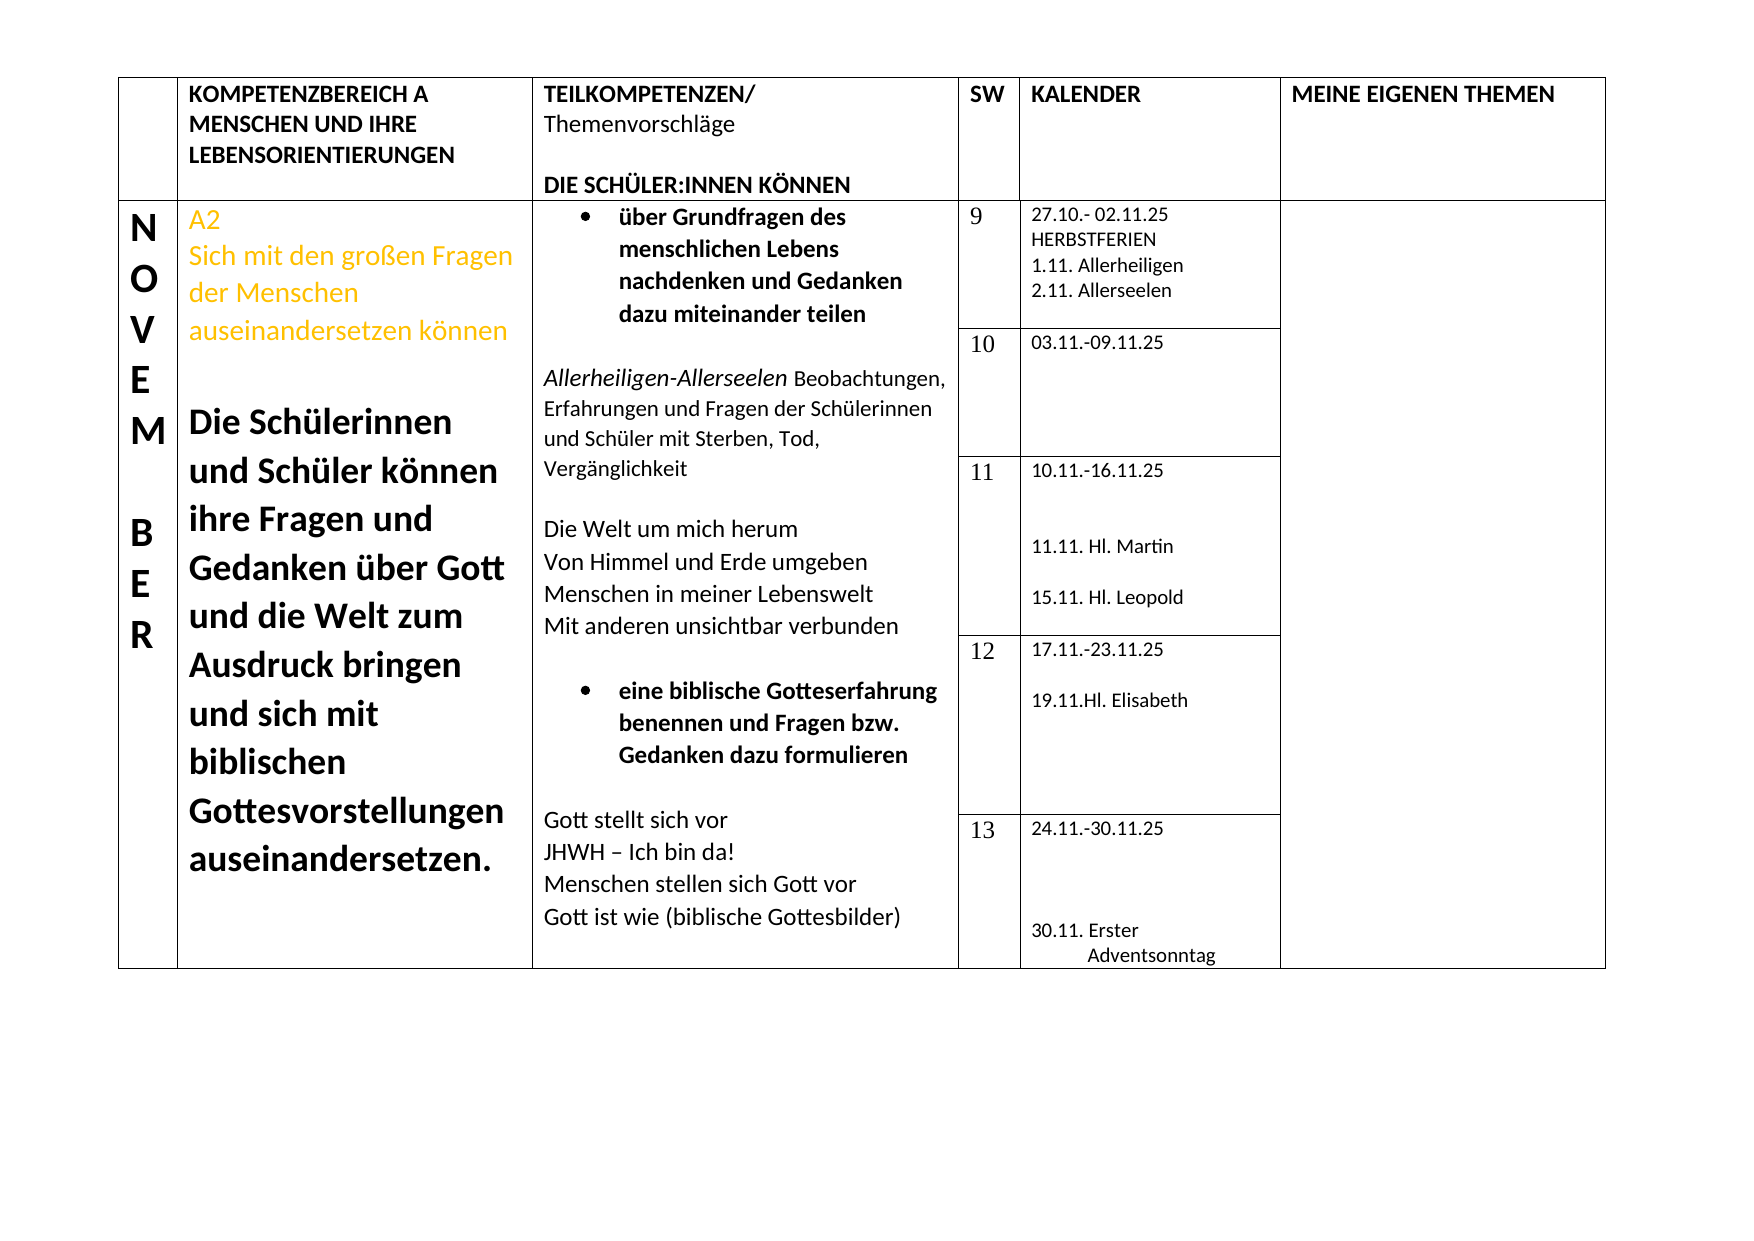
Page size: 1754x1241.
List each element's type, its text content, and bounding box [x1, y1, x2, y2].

table_cell 9 [959, 201, 1020, 328]
table_header SW [959, 78, 1019, 200]
table_header KOMPETENZBEREICH A MENSCHEN UND IHRE LEBENSORIENTIERUNGEN [178, 78, 532, 200]
table_cell 03.11.-09.11.25 [1021, 329, 1280, 456]
table_cell 10 [959, 329, 1020, 456]
table_header KALENDER [1020, 78, 1280, 200]
table_header [119, 78, 177, 200]
table_cell über Grundfragen des menschlichen Lebens nachdenken und Gedanken dazu miteinander teilen Allerheiligen-Allerseelen Beobachtungen, Erfahrungen und Fragen der Schülerinnen und Schüler mit Sterben, Tod, Vergänglichkeit Die Welt um mich herum Von Himmel und Erde umgeben Menschen in meiner Lebenswelt Mit anderen unsichtbar verbunden eine biblische Gotteserfahrung benennen und Fragen bzw. Gedanken dazu formulieren Gott stellt sich vor JHWH – Ich bin da! Menschen stellen sich Gott vor Gott ist wie (biblische Gottesbilder) [533, 201, 958, 968]
table_header TEILKOMPETENZEN/Themenvorschläge DIE SCHÜLER:INNEN KÖNNEN [533, 78, 958, 200]
table_cell A2 Sich mit den großen Fragen der Menschen auseinandersetzen können Die Schülerinnen und Schüler können ihre Fragen und Gedanken über Gott und die Welt zum Ausdruck bringen und sich mit biblischen Gottesvorstellungen auseinandersetzen. [178, 201, 532, 968]
table_header MEINE EIGENEN THEMEN [1281, 78, 1605, 200]
table_cell 17.11.-23.11.25 19.11.Hl. Elisabeth [1021, 636, 1280, 814]
table_cell 24.11.-30.11.25 30.11. Erster Adventsonntag [1021, 815, 1280, 968]
table_cell 10.11.-16.11.25 11.11. Hl. Martin 15.11. Hl. Leopold [1021, 457, 1280, 635]
table_cell N O V E M B E R [119, 201, 177, 968]
table_cell 13 [959, 815, 1020, 968]
table_cell 12 [959, 636, 1020, 814]
table_cell [1281, 201, 1605, 968]
table_cell 27.10.- 02.11.25 HERBSTFERIEN 1.11. Allerheiligen 2.11. Allerseelen [1021, 201, 1280, 328]
table_cell 11 [959, 457, 1020, 635]
